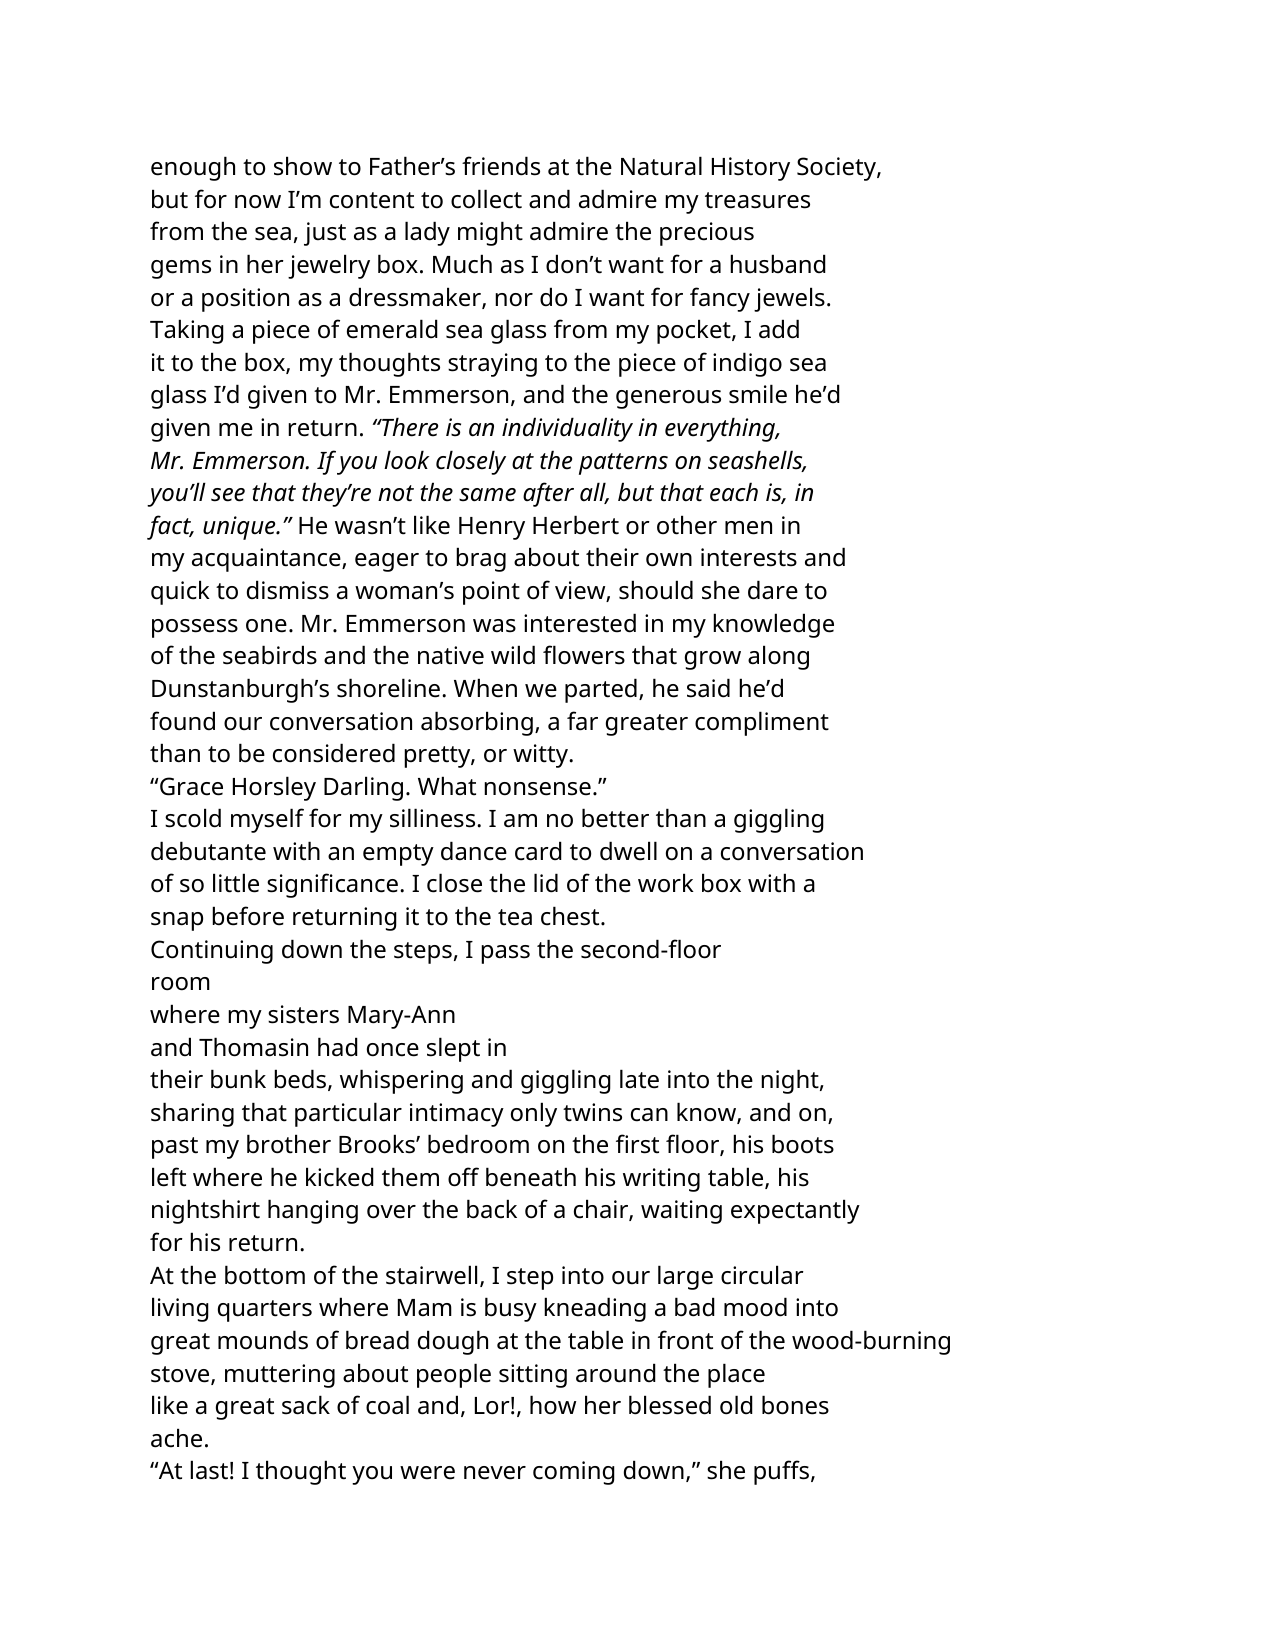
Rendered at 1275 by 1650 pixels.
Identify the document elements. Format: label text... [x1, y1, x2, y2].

text but for now I’m content to collect and admire my treasures [150, 183, 1125, 215]
text gems in her jewelry box. Much as I don’t want for a husband [150, 248, 1125, 280]
text Taking a piece of emerald sea glass from my pocket, I add [150, 313, 1125, 346]
text debutante with an empty dance card to dwell on a conversation [150, 835, 1125, 867]
text left where he kicked them off beneath his writing table, his [150, 1161, 1125, 1193]
text found our conversation absorbing, a far greater compliment [150, 704, 1125, 737]
text Mr. Emmerson. If you look closely at the patterns on seashells, [150, 443, 1125, 476]
text ache. [150, 1422, 1125, 1454]
text quick to dismiss a woman’s point of view, should she dare to [150, 574, 1125, 606]
text past my brother Brooks’ bedroom on the first floor, his boots [150, 1128, 1125, 1161]
text where my sisters Mary-Ann [150, 998, 1125, 1030]
text it to the box, my thoughts straying to the piece of indigo sea [150, 346, 1125, 378]
text like a great sack of coal and, Lor!, how her blessed old bones [150, 1389, 1125, 1422]
text you’ll see that they’re not the same after all, but that each is, in [150, 476, 1125, 509]
text stove, muttering about people sitting around the place [150, 1356, 1125, 1389]
text room [150, 965, 1125, 998]
text than to be considered pretty, or witty. [150, 737, 1125, 769]
text for his return. [150, 1226, 1125, 1258]
text their bunk beds, whispering and giggling late into the night, [150, 1063, 1125, 1096]
text glass I’d given to Mr. Emmerson, and the generous smile he’d [150, 378, 1125, 411]
text great mounds of bread dough at the table in front of the wood-burning [150, 1324, 1125, 1356]
text of the seabirds and the native wild flowers that grow along [150, 639, 1125, 672]
text living quarters where Mam is busy kneading a bad mood into [150, 1291, 1125, 1324]
text At the bottom of the stairwell, I step into our large circular [150, 1258, 1125, 1291]
text or a position as a dressmaker, nor do I want for fancy jewels. [150, 280, 1125, 313]
text Continuing down the steps, I pass the second-floor [150, 932, 1125, 965]
text from the sea, just as a lady might admire the precious [150, 215, 1125, 248]
text and Thomasin had once slept in [150, 1030, 1125, 1063]
text possess one. Mr. Emmerson was interested in my knowledge [150, 606, 1125, 639]
text given me in return. “There is an individuality in everything, [150, 411, 1125, 443]
text nightshirt hanging over the back of a chair, waiting expectantly [150, 1193, 1125, 1226]
text “At last! I thought you were never coming down,” she puffs, [150, 1454, 1125, 1487]
text of so little significance. I close the lid of the work box with a [150, 867, 1125, 900]
text fact, unique.” He wasn’t like Henry Herbert or other men in [150, 509, 1125, 541]
text “Grace Horsley Darling. What nonsense.” [150, 769, 1125, 802]
text snap before returning it to the tea chest. [150, 900, 1125, 932]
text Dunstanburgh’s shoreline. When we parted, he said he’d [150, 672, 1125, 704]
text my acquaintance, eager to brag about their own interests and [150, 541, 1125, 574]
text I scold myself for my silliness. I am no better than a giggling [150, 802, 1125, 835]
text enough to show to Father’s friends at the Natural History Society, [150, 150, 1125, 183]
text sharing that particular intimacy only twins can know, and on, [150, 1096, 1125, 1128]
